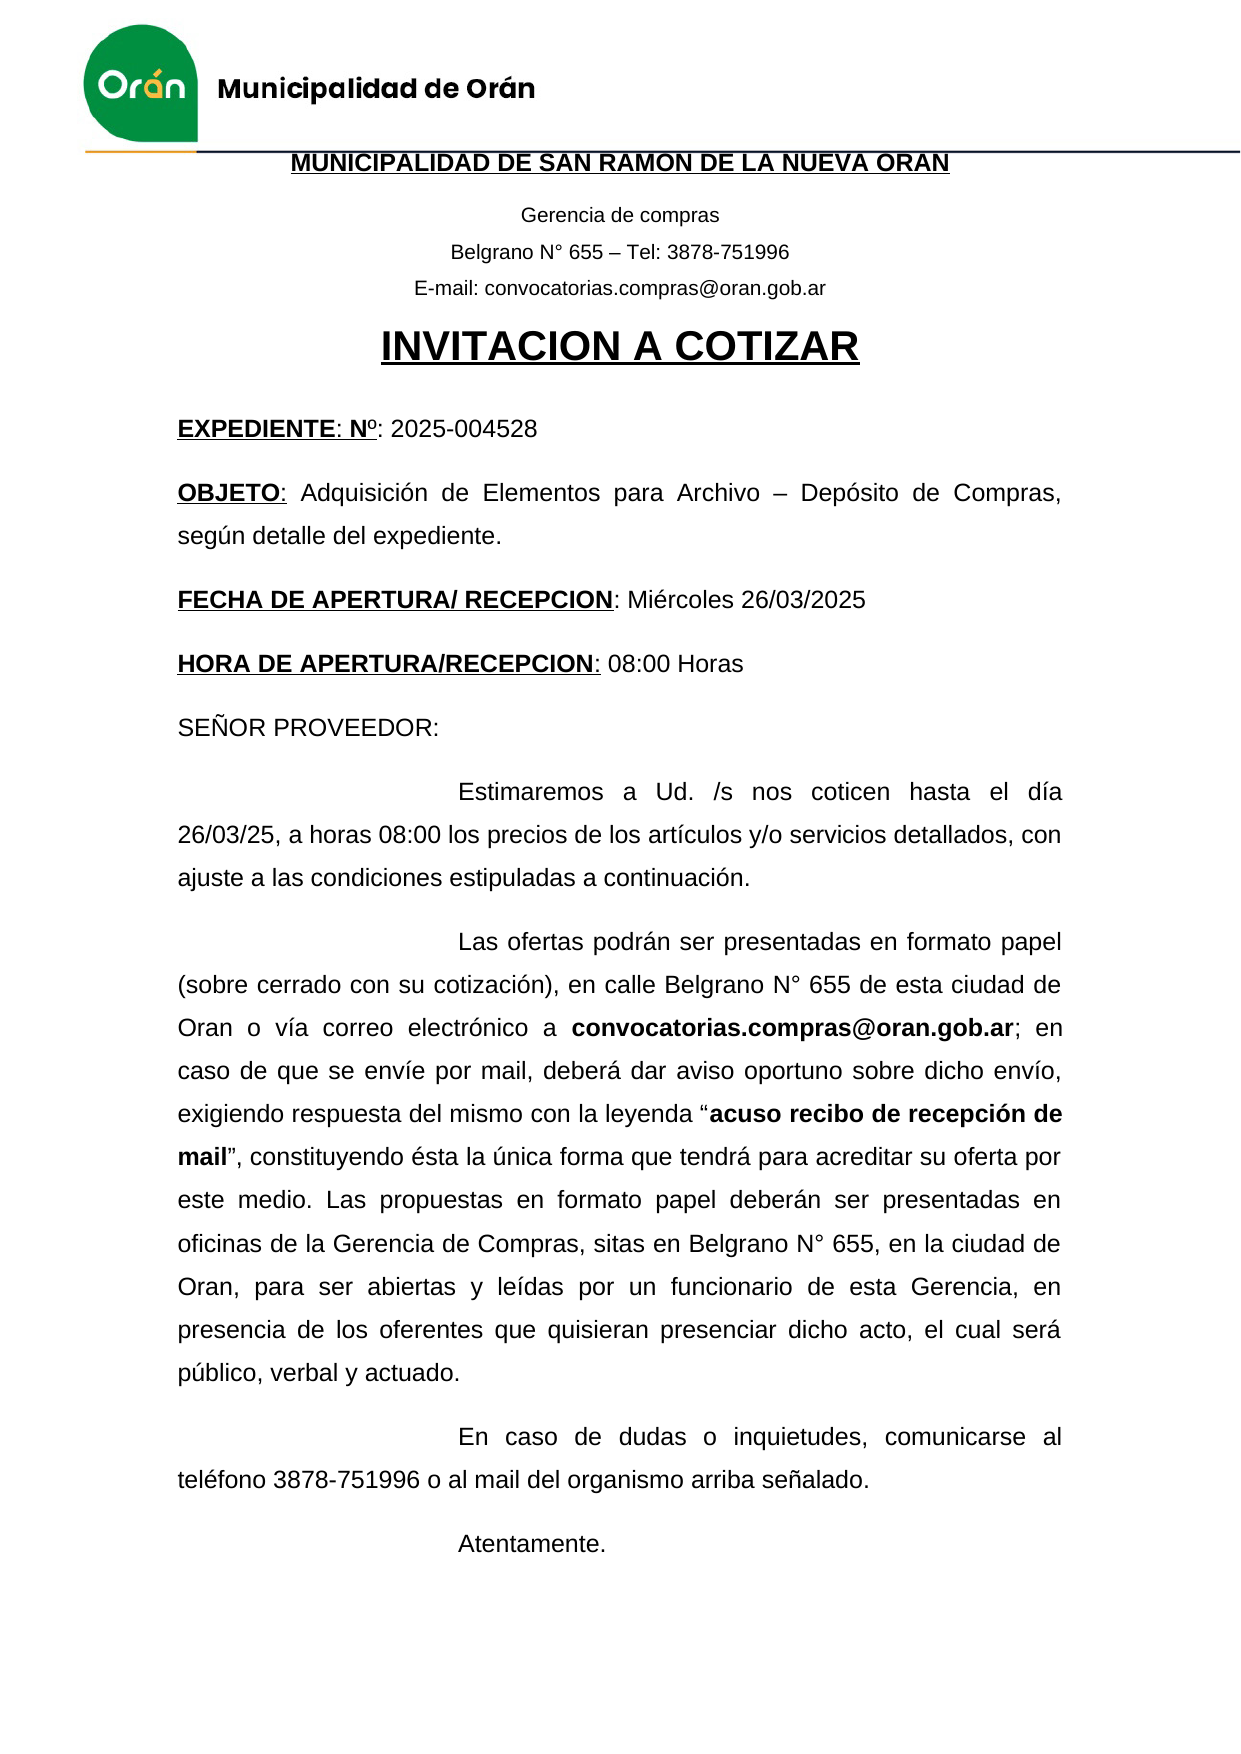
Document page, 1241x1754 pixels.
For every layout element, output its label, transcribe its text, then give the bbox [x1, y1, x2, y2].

text MUNICIPALIDAD DE SAN RAMON DE LA NUEVA ORAN [177, 148, 1063, 176]
text Gerencia de compras [177, 203, 1063, 227]
text SEÑOR PROVEEDOR: [177, 713, 1063, 741]
text EXPEDIENTE: Nº: 2025-004528 [177, 414, 1063, 442]
text INVITACION A COTIZAR [177, 321, 1063, 369]
picture [31, 2, 1241, 1237]
text E-mail: convocatorias.compras@oran.gob.ar [177, 276, 1063, 300]
text En caso de dudas o inquietudes, comunicarse al teléfono 3878-751996 o al mail del organismo arriba señalado. [177, 1422, 1063, 1494]
text HORA DE APERTURA/RECEPCION: 08:00 Horas [177, 649, 1063, 677]
text OBJETO: Adquisición de Elementos para Archivo – Depósito de Compras, según detalle del expediente. [177, 478, 1063, 549]
text FECHA DE APERTURA/ RECEPCION: Miércoles 26/03/2025 [177, 585, 1063, 613]
text Belgrano N° 655 – Tel: 3878-751996 [177, 240, 1063, 264]
text Estimaremos a Ud. /s nos coticen hasta el día 26/03/25, a horas 08:00 los precios de los artículos y/o servicios detallados, con ajuste a las condiciones estipuladas a continuación. [177, 777, 1063, 892]
text Las ofertas podrán ser presentadas en formato papel (sobre cerrado con su cotización), en calle Belgrano N° 655 de esta ciudad de Oran o vía correo electrónico a convocatorias.compras@oran.gob.ar; en caso de que se envíe por mail, deberá dar aviso oportuno sobre dicho envío, exigiendo respuesta del mismo con la leyenda “acuso recibo de recepción de mail”, constituyendo ésta la única forma que tendrá para acreditar su oferta por este medio. Las propuestas en formato papel deberán ser presentadas en oficinas de la Gerencia de Compras, sitas en Belgrano N° 655, en la ciudad de Oran, para ser abiertas y leídas por un funcionario de esta Gerencia, en presencia de los oferentes que quisieran presenciar dicho acto, el cual será público, verbal y actuado. [177, 927, 1063, 1387]
text Atentamente. [177, 1529, 1063, 1558]
